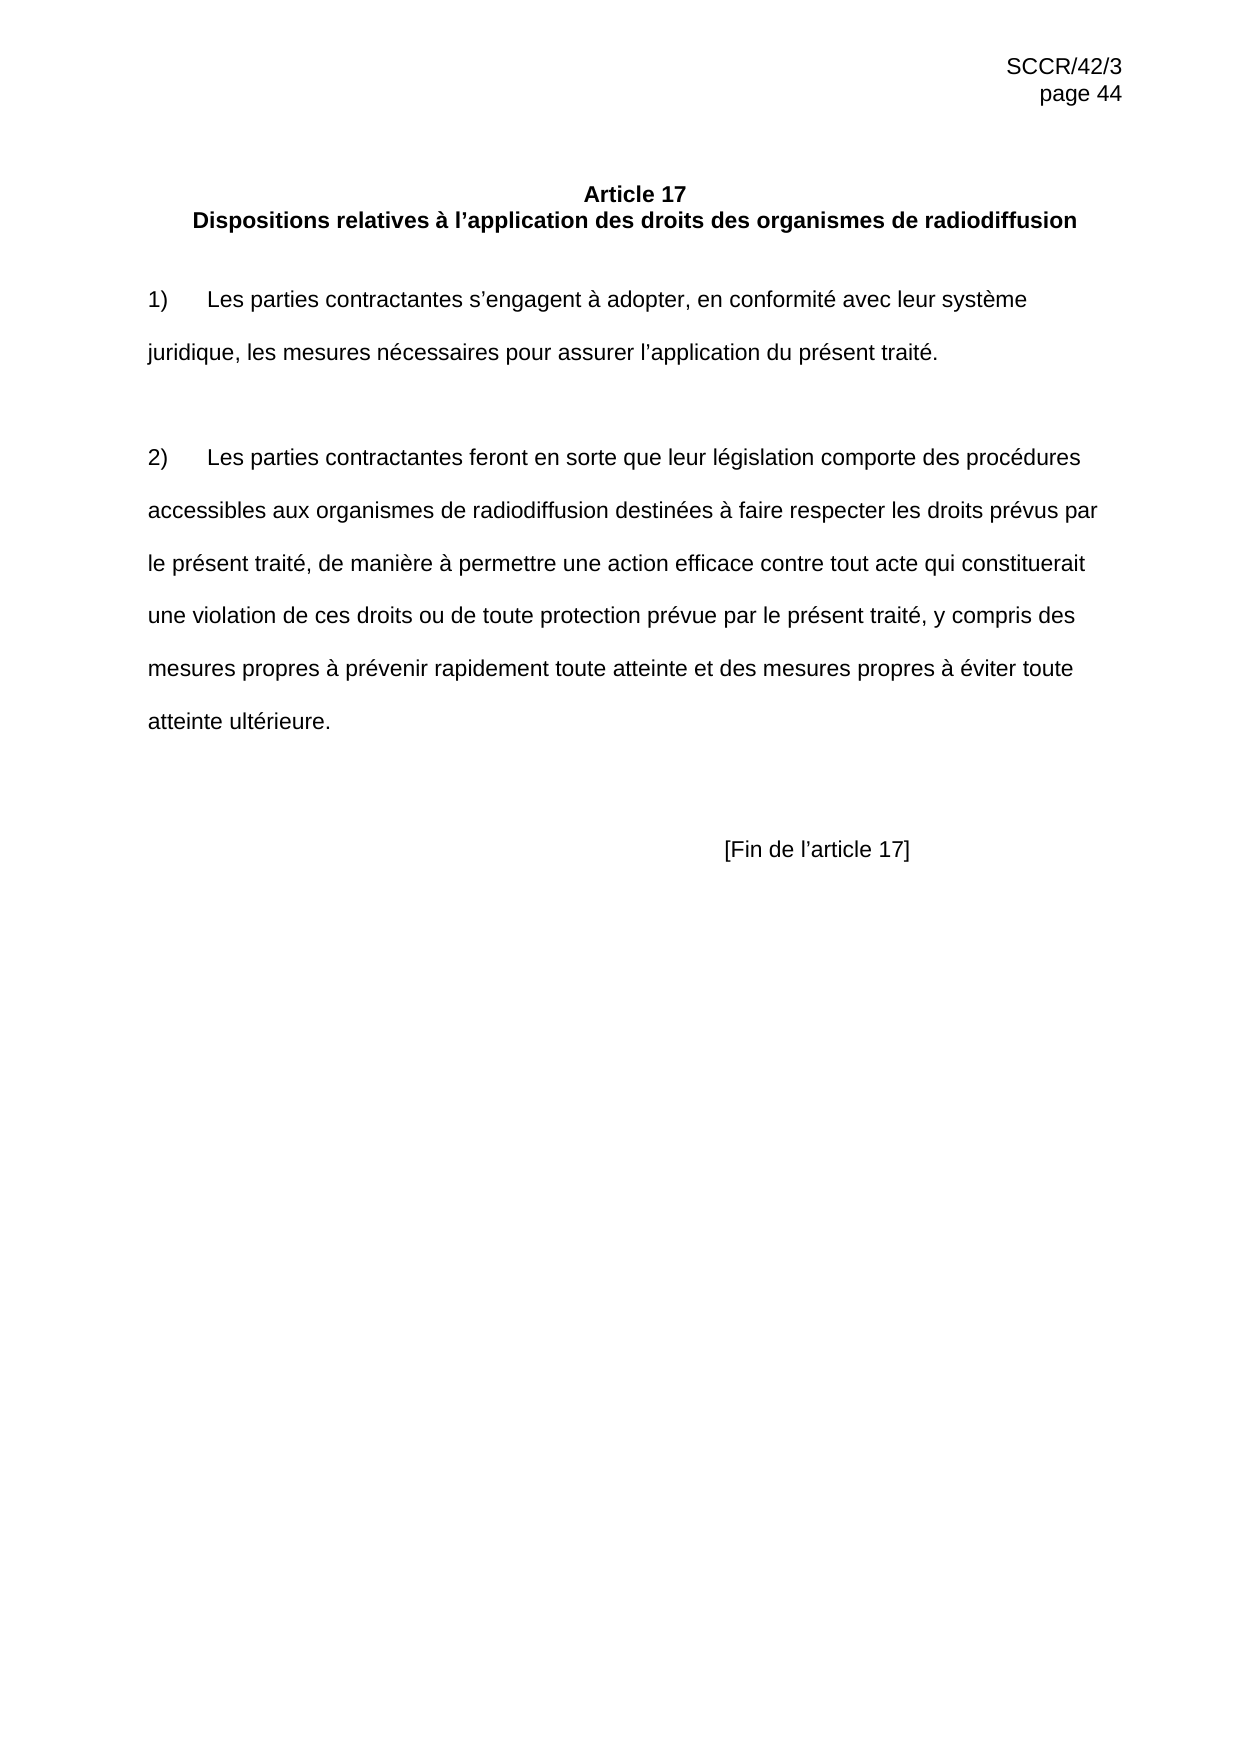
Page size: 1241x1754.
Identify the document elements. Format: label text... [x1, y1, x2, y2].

text 2) Les parties contractantes feront en sorte que leur législation comporte des procédures accessibles aux organismes de radiodiffusion destinées à faire respecter les droits prévus par le présent traité, de manière à permettre une action efficace contre tout acte qui constituerait une violation de ces droits ou de toute protection prévue par le présent traité, y compris des mesures propres à prévenir rapidement toute atteinte et des mesures propres à éviter toute atteinte ultérieure. [148, 444, 1122, 734]
text 1) Les parties contractantes s’engagent à adopter, en conformité avec leur système juridique, les mesures nécessaires pour assurer l’application du présent traité. [148, 286, 1122, 365]
text [Fin de l’article 17] [724, 836, 1122, 862]
text Article 17 Dispositions relatives à l’application des droits des organismes de radiodiffusion [148, 181, 1122, 233]
